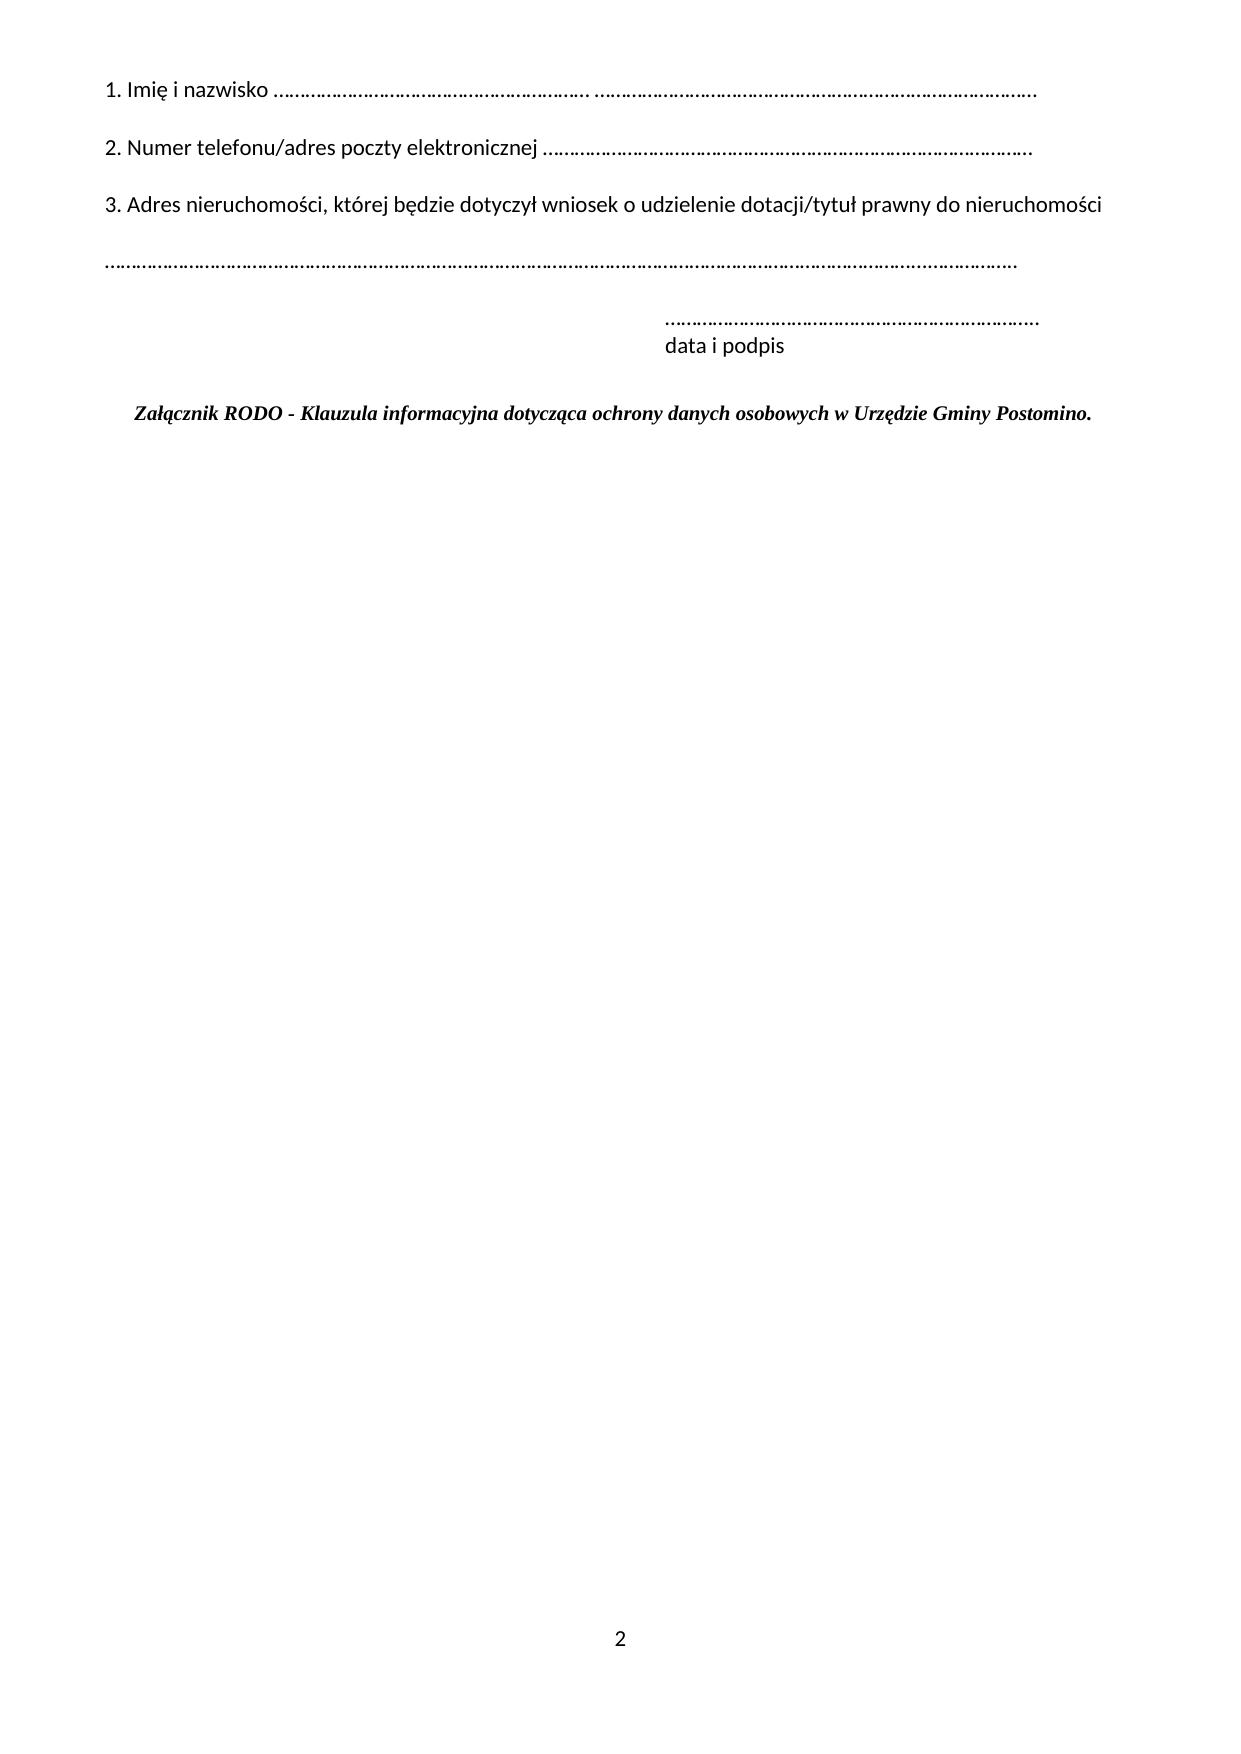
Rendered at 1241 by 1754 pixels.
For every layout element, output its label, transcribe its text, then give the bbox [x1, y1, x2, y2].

text 1. Imię i nazwisko …………………………………………………… ………………………………………………………………………… [75, 75, 1165, 103]
text 3. Adres nieruchomości, której będzie dotyczył wniosek o udzielenie dotacji/tytuł prawny do nieruchomości [75, 191, 1165, 219]
text 2. Numer telefonu/adres poczty elektronicznej ………………………………………………………………………………… [75, 133, 1165, 161]
text Załącznik RODO - Klauzula informacyjna dotycząca ochrony danych osobowych w Urzędzie Gminy Postomino. [134, 401, 1165, 425]
text data i podpis [636, 331, 1165, 359]
text ………………………………………………………………………………………………………………………………………...…………….. [75, 247, 1165, 275]
text …………………………………………………………….. [650, 303, 1165, 331]
